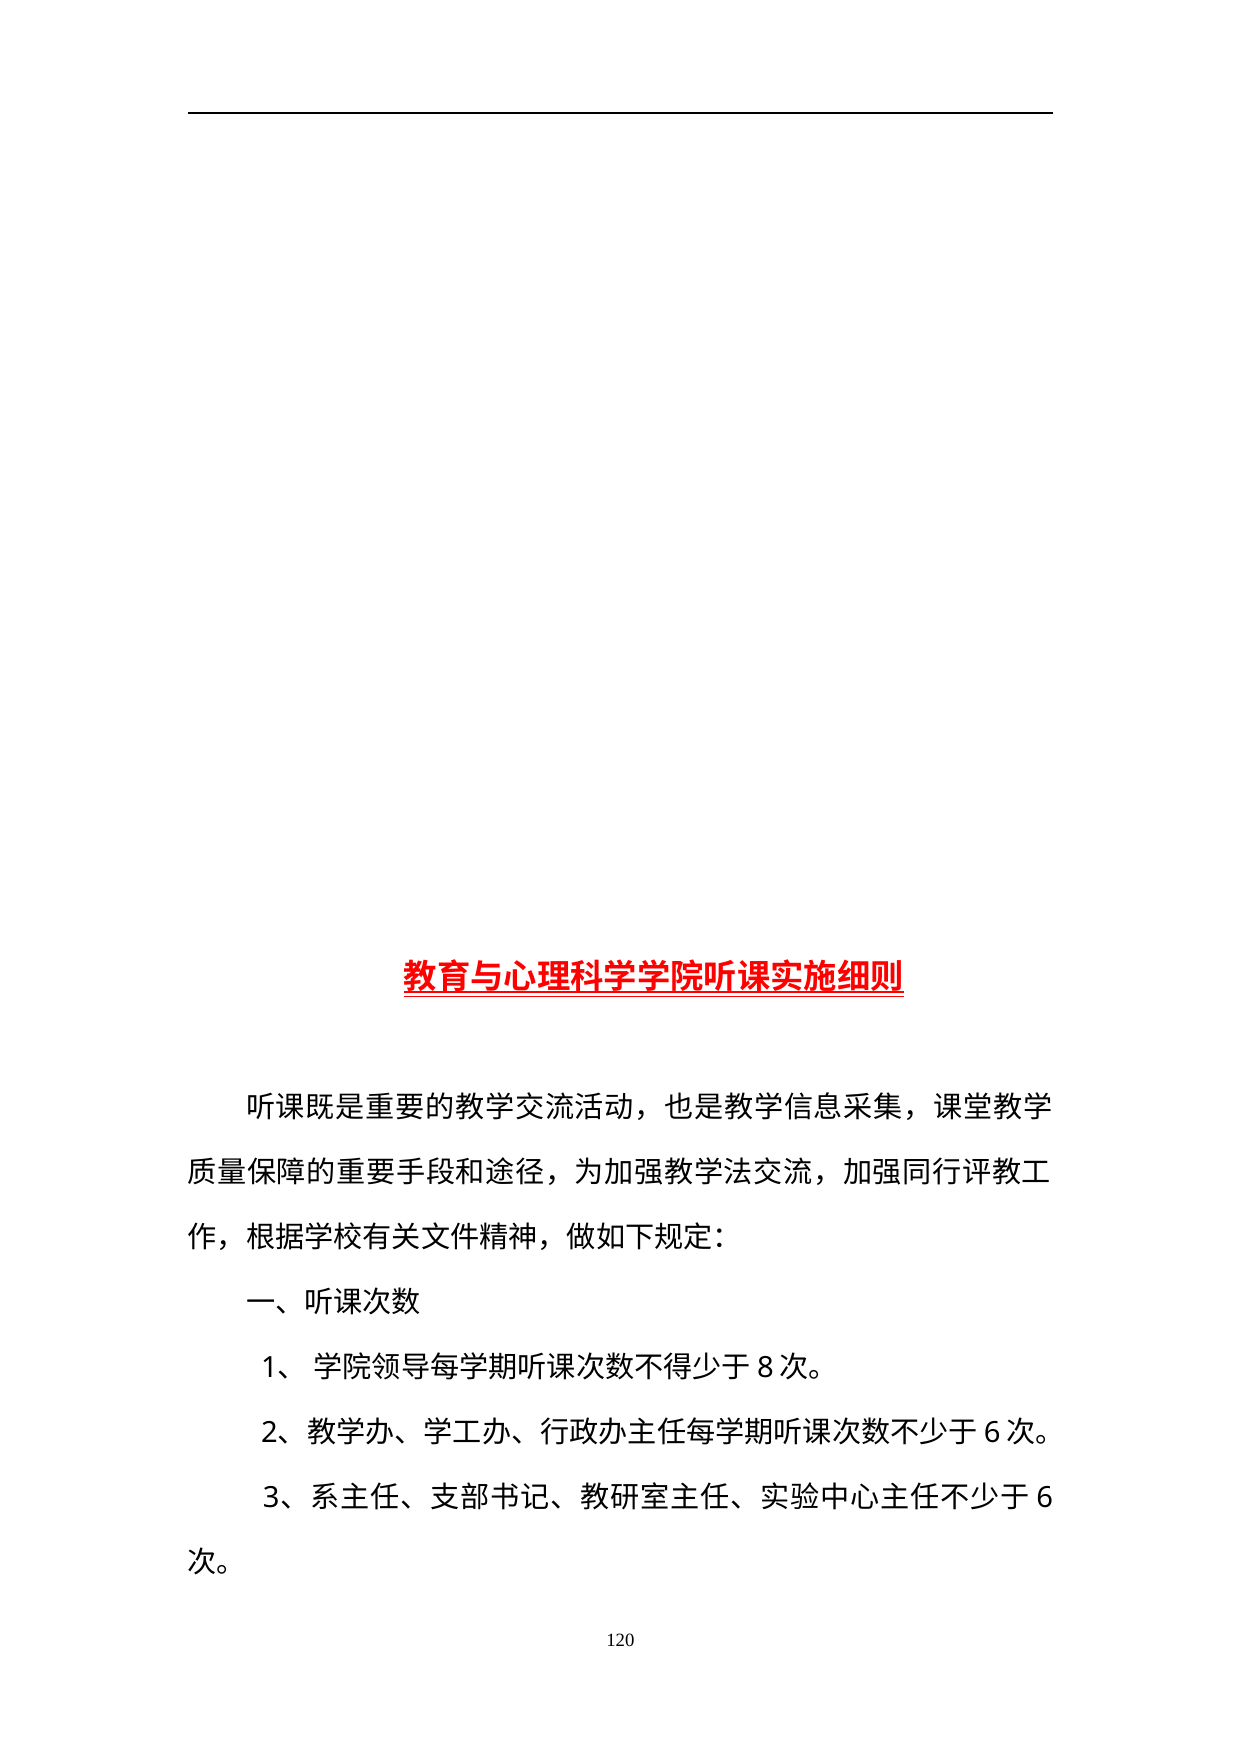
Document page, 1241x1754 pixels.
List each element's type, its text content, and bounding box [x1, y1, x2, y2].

text 听课既是重要的教学交流活动，也是教学信息采集，课堂教学质量保障的重要手段和途径，为加强教学法交流，加强同行评教工作，根据学校有关文件精神，做如下规定： [187, 1072, 1053, 1267]
text 2、教学办、学工办、行政办主任每学期听课次数不少于6次。 [187, 1397, 1053, 1462]
text 一、听课次数 [187, 1267, 1053, 1332]
text 教育与心理科学学院听课实施细则 [187, 942, 1053, 1007]
text 1、 学院领导每学期听课次数不得少于8次。 [187, 1332, 1053, 1397]
text 3、系主任、支部书记、教研室主任、实验中心主任不少于6次。 [187, 1462, 1053, 1592]
